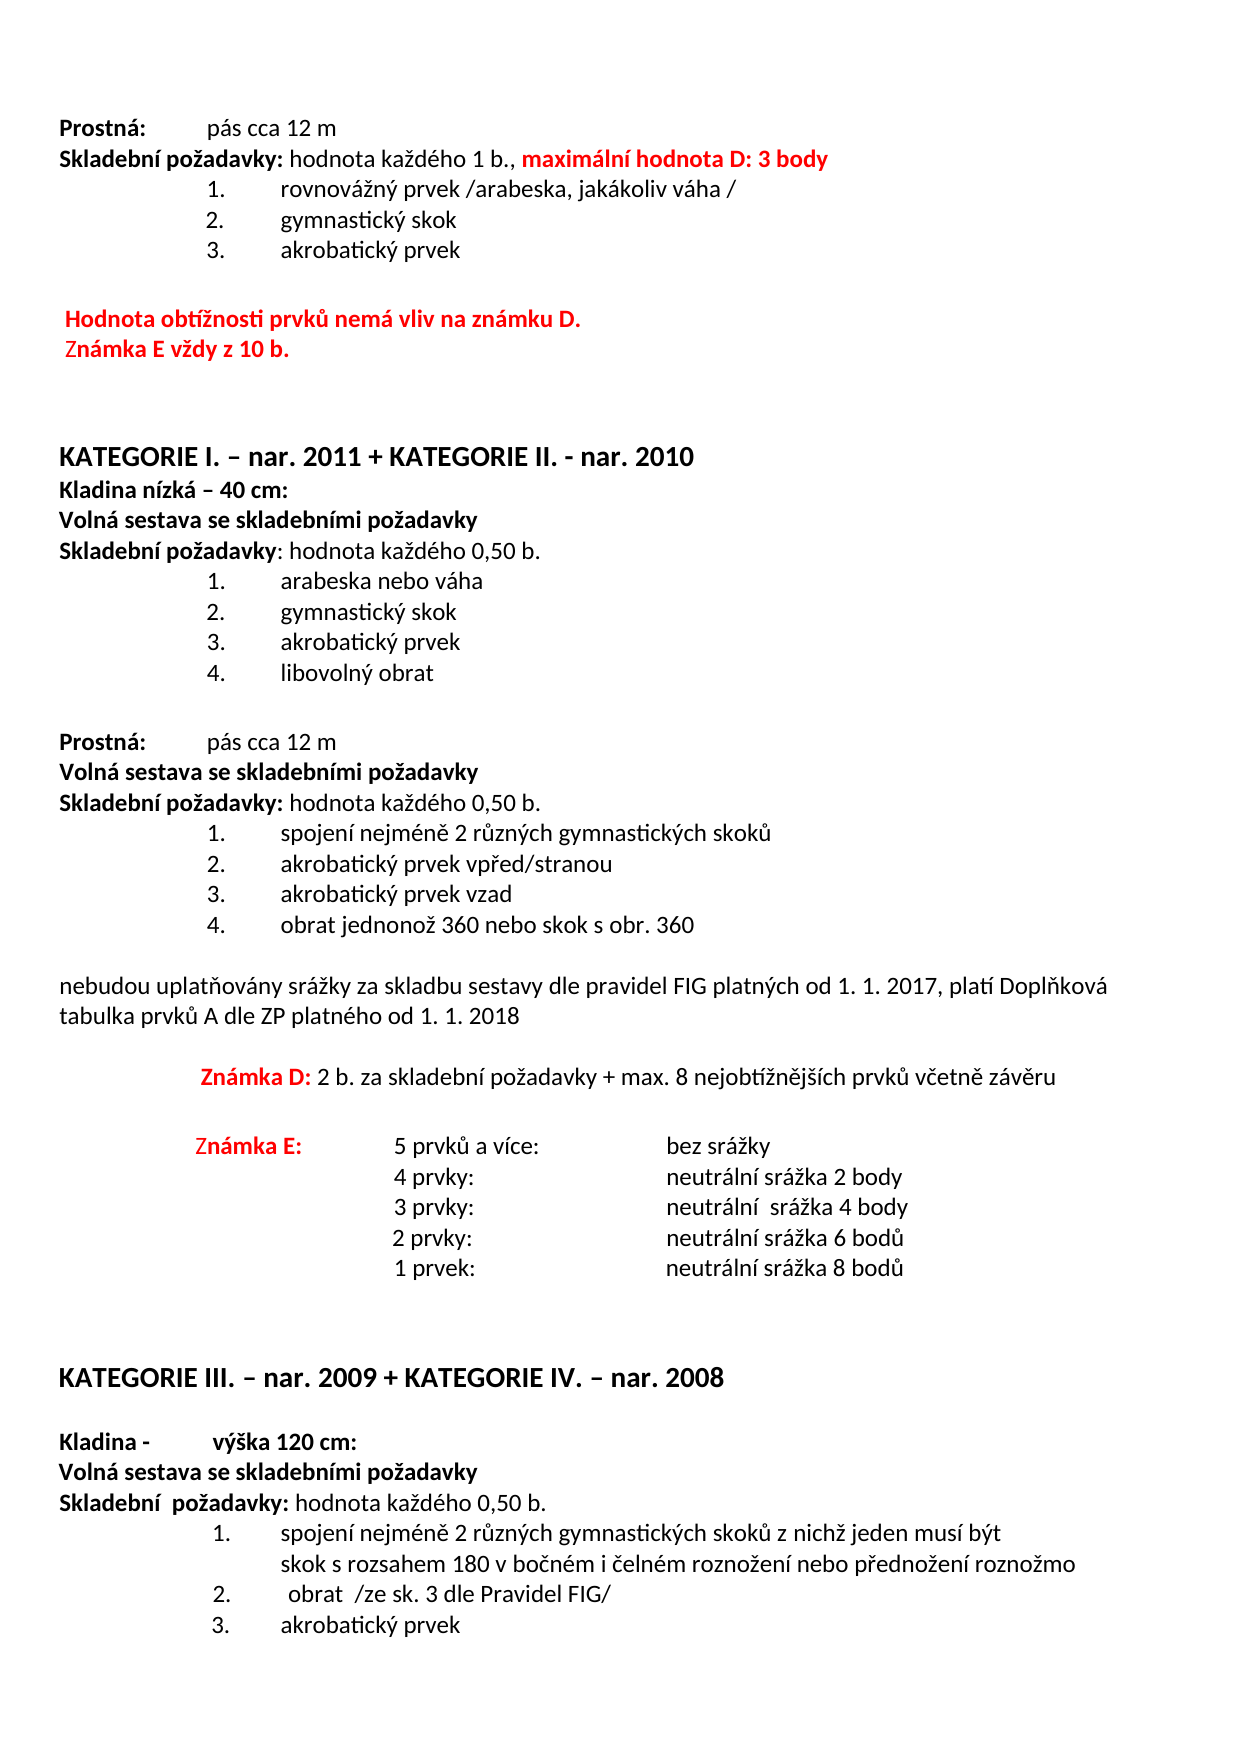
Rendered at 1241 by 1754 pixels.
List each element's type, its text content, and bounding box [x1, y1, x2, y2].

text gymn 2. obrat /ze sk. 3 dle Pravidel FIG/ [0, 1578, 1167, 1609]
text 4. libovolný obrat [59, 657, 1167, 687]
text Skladební požadavky: hodnota každého 0,50 b. [0, 1487, 1167, 1517]
text Skladební požadavky: hodnota každého 0,50 b. [0, 535, 1167, 565]
text 4. obrat jednonož 360 nebo skok s obr. 360 [0, 909, 1167, 939]
text Skladební požadavky: hodnota každého 0,50 b. [59, 787, 1167, 817]
text 2. gymnastický skok [0, 204, 1167, 234]
text 3. akrobatický prvek vzad [0, 878, 1167, 909]
text 3. akrobatický prvek [59, 626, 1167, 657]
text nebudou uplatňovány srážky za skladbu sestavy dle pravidel FIG platných od 1. 1. 2017, platí Doplňková tabulka prvků A dle ZP platného od 1. 1. 2018 [0, 970, 1167, 1031]
text Lavička: Kladina nízká – 40 cm: [0, 474, 1167, 504]
text Prostná: pás cca 12 m [59, 112, 1167, 143]
text 4 prvky: neutrální srážka 2 body 3 prvky: neutrální srážka 4 body [0, 1161, 1167, 1222]
text Hodnota obtížnosti prvků nemá vliv na známku D. [0, 303, 1167, 334]
text 1. arabeska nebo váha [0, 565, 1167, 596]
text KATEGORIE III. – nar. 2009 + KATEGORIE IV. – nar. 2008 [0, 1359, 1167, 1395]
text KATEGORIE I. – nar. 2011 + KATEGORIE II. - nar. 2010 [59, 438, 1167, 474]
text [0, 173, 1167, 204]
text Známka E vždy z 10 b. [59, 334, 1167, 364]
text Volná sestava se skladebními požadavky [0, 1456, 1167, 1487]
text A 3. akrobatický prvek [0, 234, 1167, 265]
text Volná sestava se skladebními požadavky [0, 504, 1167, 535]
text 1 prvek: neutrální srážka 8 bodů [59, 1252, 1167, 1283]
text Známka E: 5 prvků a více: bez srážky [0, 1130, 1167, 1161]
text Skladební požadavky: hodnota každého 1 b., maximální hodnota D: 3 body [59, 143, 1167, 173]
text Známka D: 2 b. za skladební požadavky + max. 8 nejobtížnějších prvků včetně závěru [0, 1061, 1167, 1092]
text 1. spojení nejméně 2 různých gymnastických skoků z nichž jeden musí být [0, 1517, 1167, 1548]
text 2 prvky: neutrální srážka 6 bodů [0, 1222, 1167, 1252]
text 2. akrobatický prvek vpřed/stranou [0, 848, 1167, 878]
text Kladina - výška 120 cm: [0, 1426, 1167, 1456]
text Prostná: pás cca 12 m [59, 726, 1167, 756]
text Volná sestava se skladebními požadavky [59, 756, 1167, 787]
text 2. gymnastický skok [59, 596, 1167, 626]
text 3. akrobatický prvek [0, 1609, 1167, 1639]
text 1. spojení nejméně 2 různých gymnastických skoků [59, 817, 1167, 848]
text skok s rozsahem 180 v bočném i čelném roznožení nebo přednožení roznožmo [133, 1548, 1167, 1578]
